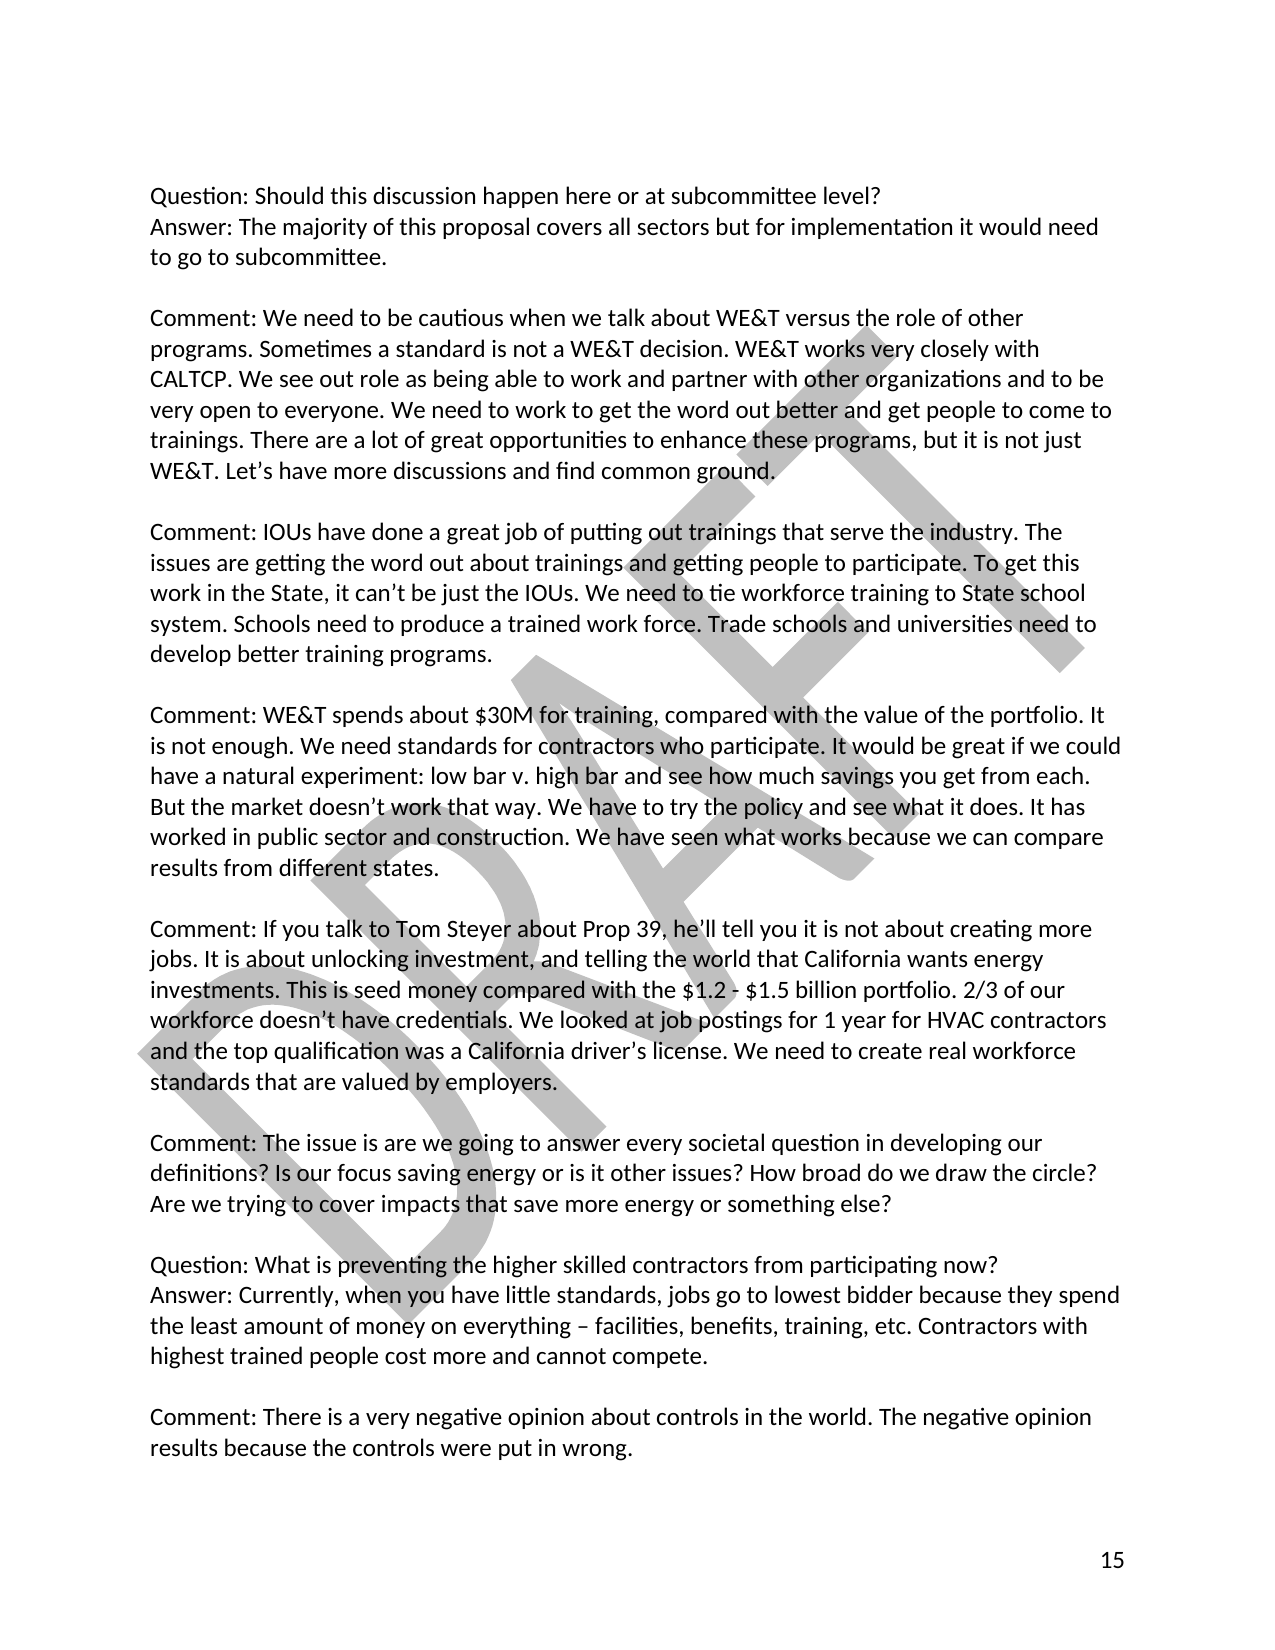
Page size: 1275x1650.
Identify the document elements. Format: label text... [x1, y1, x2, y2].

text Answer: Currently, when you have little standards, jobs go to lowest bidder because they spend the least amount of money on everything – facilities, benefits, training, etc. Contractors with highest trained people cost more and cannot compete. [150, 1279, 1125, 1371]
text Question: What is preventing the higher skilled contractors from participating now? [150, 1249, 1125, 1279]
text Comment: We need to be cautious when we talk about WE&T versus the role of other programs. Sometimes a standard is not a WE&T decision. WE&T works very closely with CALTCP. We see out role as being able to work and partner with other organizations and to be very open to everyone. We need to work to get the word out better and get people to come to trainings. There are a lot of great opportunities to enhance these programs, but it is not just WE&T. Let’s have more discussions and find common ground. [150, 303, 1125, 486]
text Answer: The majority of this proposal covers all sectors but for implementation it would need to go to subcommittee. [150, 211, 1125, 272]
text Comment: There is a very negative opinion about controls in the world. The negative opinion results because the controls were put in wrong. [150, 1401, 1125, 1462]
text Question: Should this discussion happen here or at subcommittee level? [150, 181, 1125, 211]
text Comment: IOUs have done a great job of putting out trainings that serve the industry. The issues are getting the word out about trainings and getting people to participate. To get this work in the State, it can’t be just the IOUs. We need to tie workforce training to State school system. Schools need to produce a trained work force. Trade schools and universities need to develop better training programs. [150, 516, 1125, 669]
text Comment: If you talk to Tom Steyer about Prop 39, he’ll tell you it is not about creating more jobs. It is about unlocking investment, and telling the world that California wants energy investments. This is seed money compared with the $1.2 - $1.5 billion portfolio. 2/3 of our workforce doesn’t have credentials. We looked at job postings for 1 year for HVAC contractors and the top qualification was a California driver’s license. We need to create real workforce standards that are valued by employers. [150, 913, 1125, 1096]
text Comment: The issue is are we going to answer every societal question in developing our definitions? Is our focus saving energy or is it other issues? How broad do we draw the circle? Are we trying to cover impacts that save more energy or something else? [150, 1127, 1125, 1218]
text Comment: WE&T spends about $30M for training, compared with the value of the portfolio. It is not enough. We need standards for contractors who participate. It would be great if we could have a natural experiment: low bar v. high bar and see how much savings you get from each. But the market doesn’t work that way. We have to try the policy and see what it does. It has worked in public sector and construction. We have seen what works because we can compare results from different states. [150, 699, 1125, 882]
